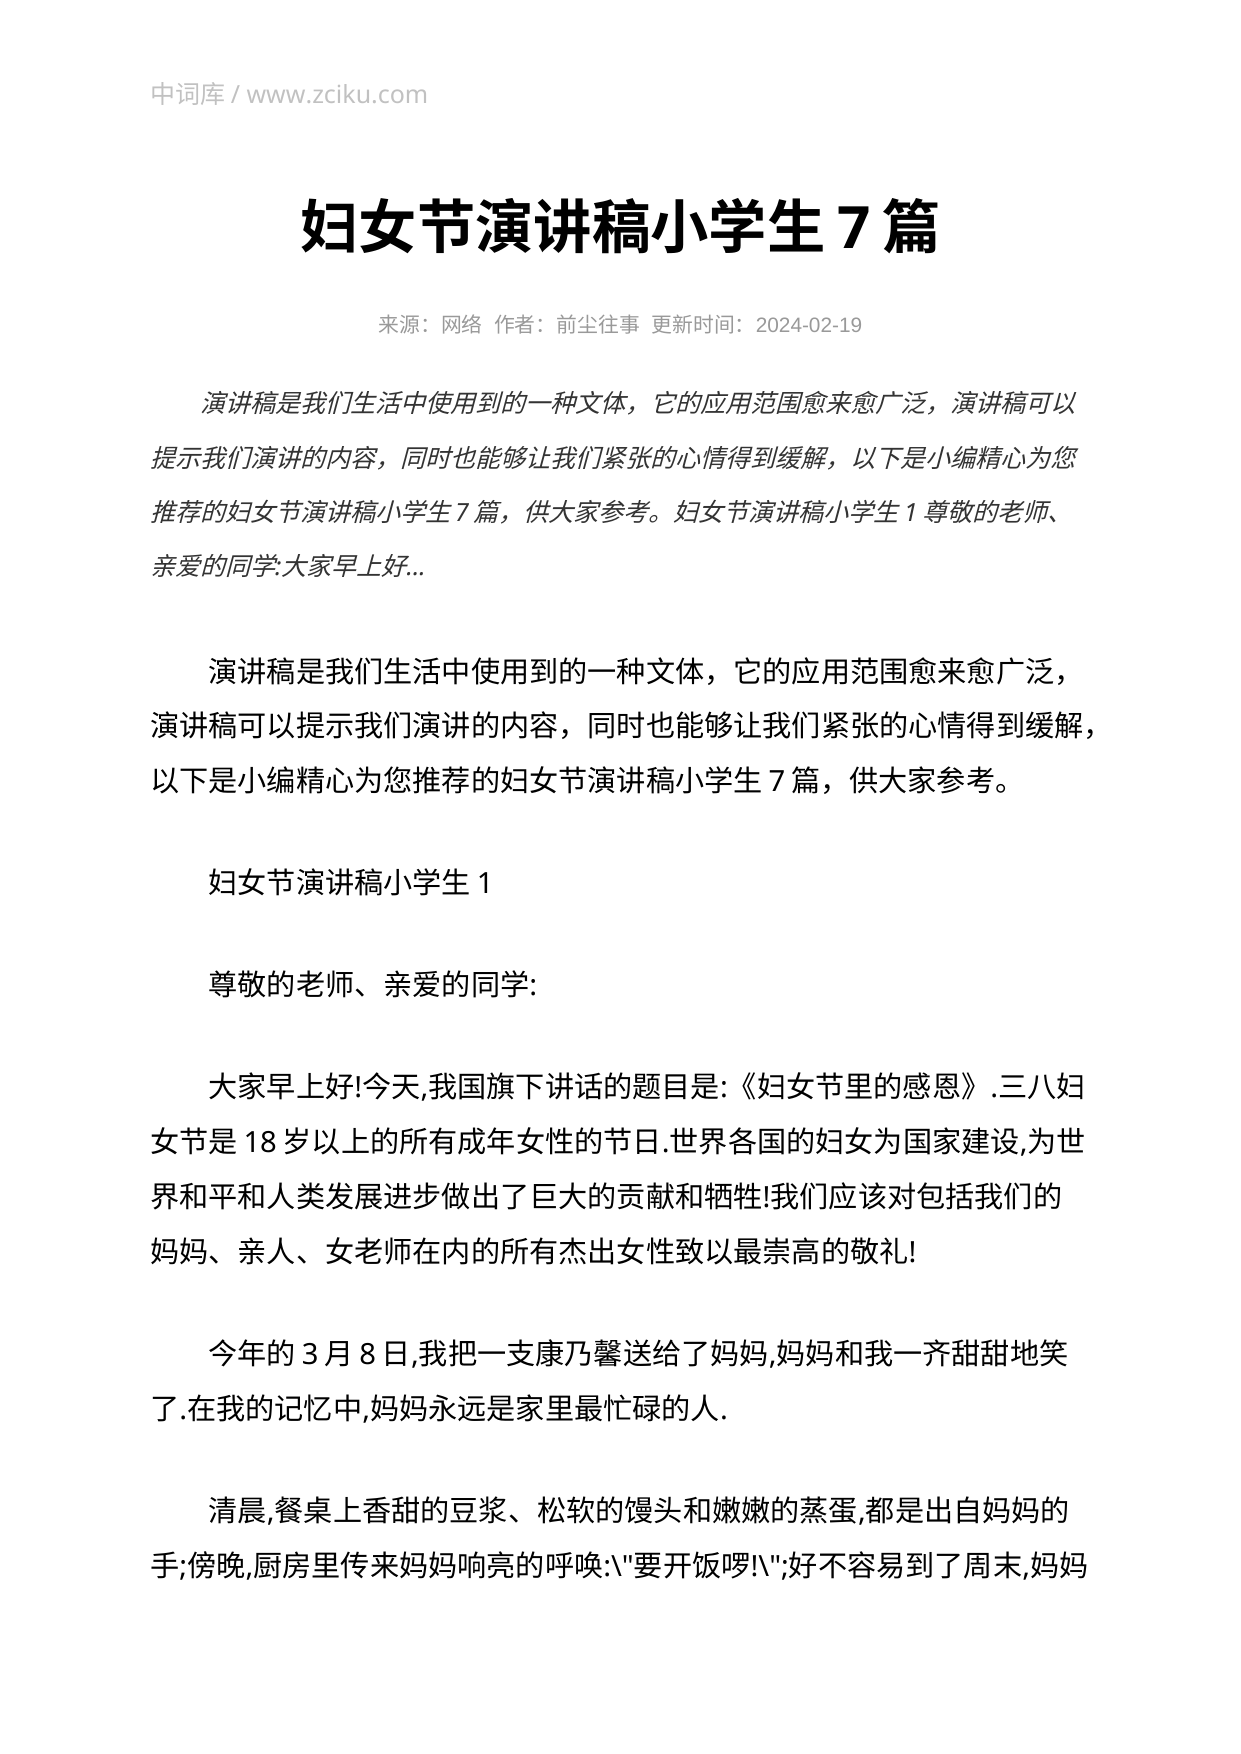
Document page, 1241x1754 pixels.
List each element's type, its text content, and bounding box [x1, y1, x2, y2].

text 演讲稿是我们生活中使用到的一种文体，它的应用范围愈来愈广泛，演讲稿可以提示我们演讲的内容，同时也能够让我们紧张的心情得到缓解，以下是小编精心为您推荐的妇女节演讲稿小学生7篇，供大家参考。 [150, 648, 1090, 800]
text 大家早上好!今天,我国旗下讲话的题目是:《妇女节里的感恩》.三八妇女节是18岁以上的所有成年女性的节日.世界各国的妇女为国家建设,为世界和平和人类发展进步做出了巨大的贡献和牺牲!我们应该对包括我们的妈妈、亲人、女老师在内的所有杰出女性致以最崇高的敬礼! [150, 1064, 1090, 1271]
text 来源：网络 作者：前尘往事 更新时间：2024-02-19 [150, 313, 1090, 337]
text 演讲稿是我们生活中使用到的一种文体，它的应用范围愈来愈广泛，演讲稿可以提示我们演讲的内容，同时也能够让我们紧张的心情得到缓解，以下是小编精心为您推荐的妇女节演讲稿小学生7篇，供大家参考。妇女节演讲稿小学生1尊敬的老师、亲爱的同学:大家早上好... [150, 384, 1090, 583]
text 妇女节演讲稿小学生1 [150, 860, 1090, 902]
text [150, 1488, 1090, 1585]
text 尊敬的老师、亲爱的同学: [150, 962, 1090, 1004]
text 今年的3月8日,我把一支康乃馨送给了妈妈,妈妈和我一齐甜甜地笑了.在我的记忆中,妈妈永远是家里最忙碌的人. [150, 1331, 1090, 1428]
subtitle 妇女节演讲稿小学生7篇 [150, 181, 1090, 266]
